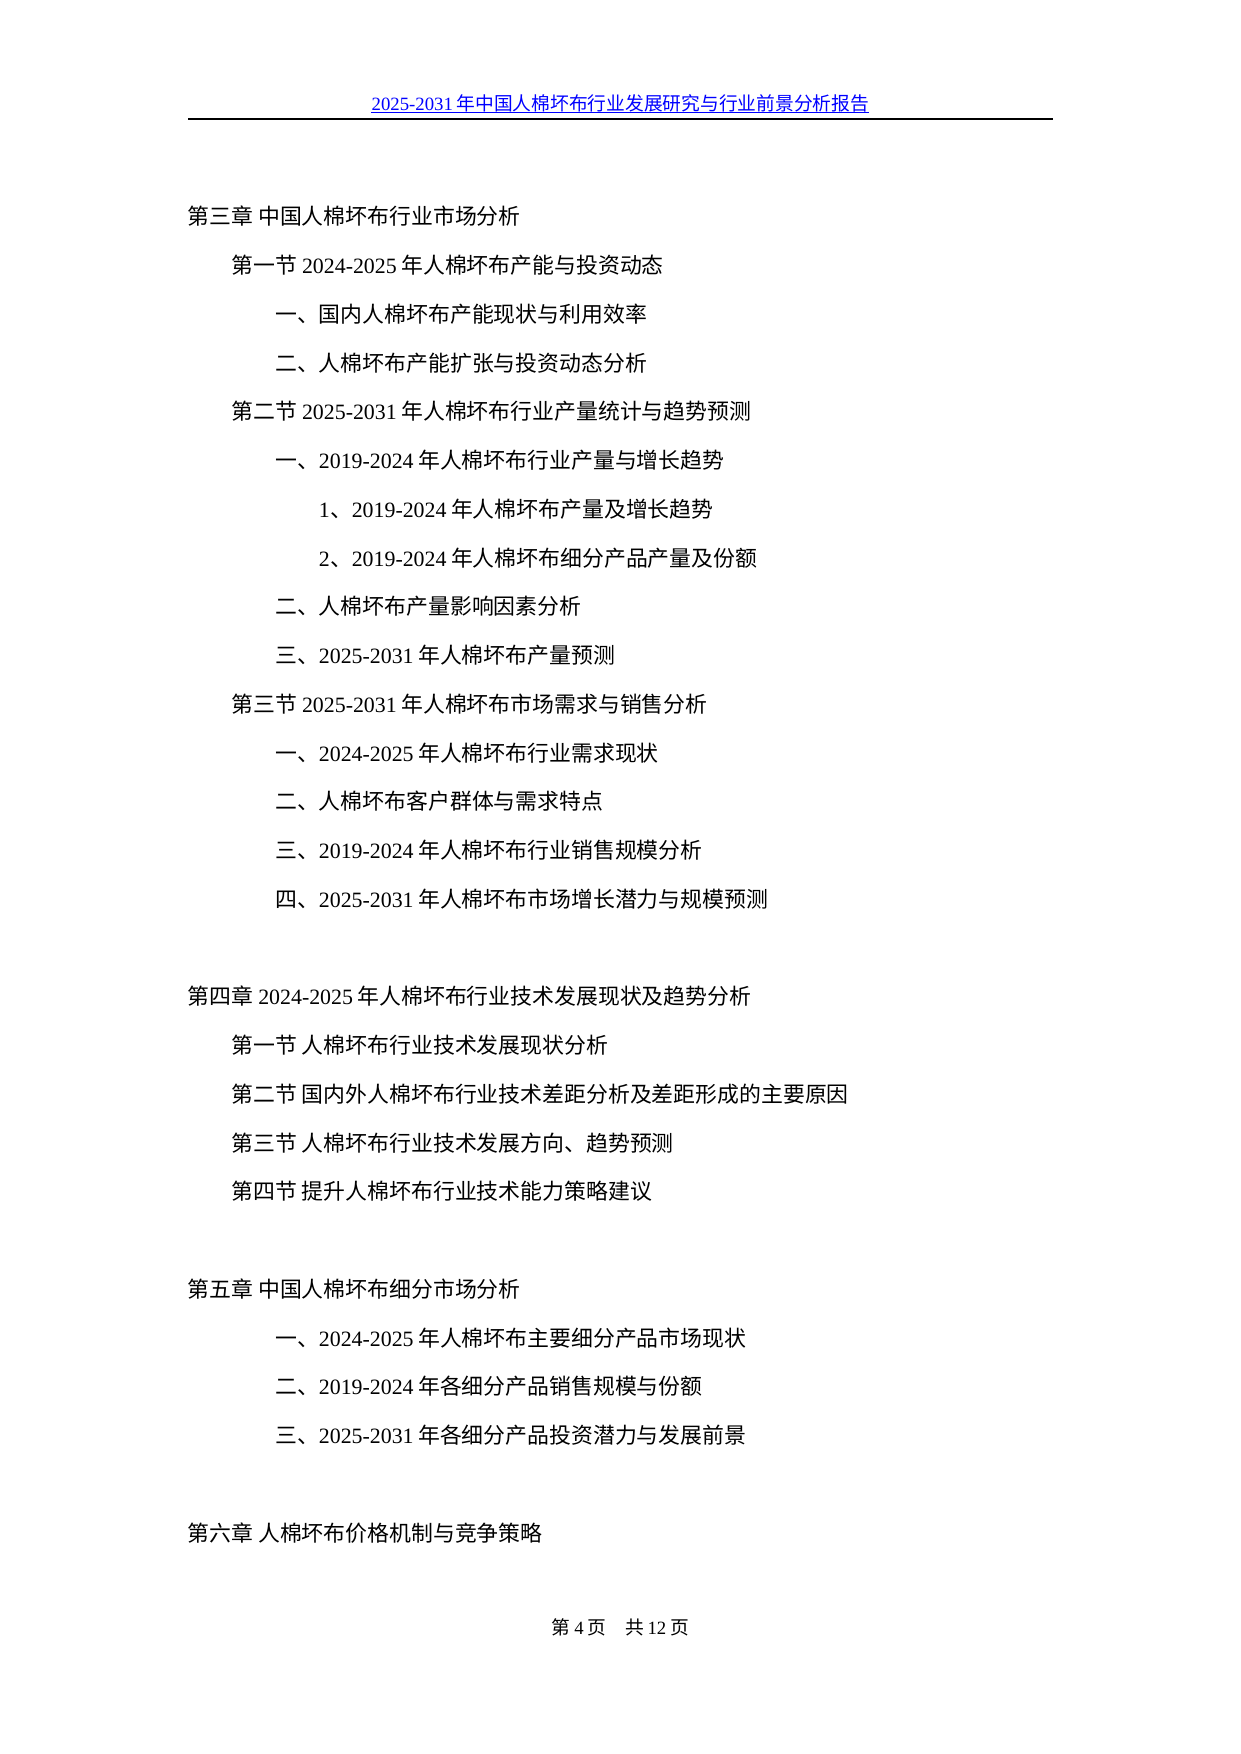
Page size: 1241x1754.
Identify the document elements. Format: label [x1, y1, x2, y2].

text [187, 150, 1053, 1548]
